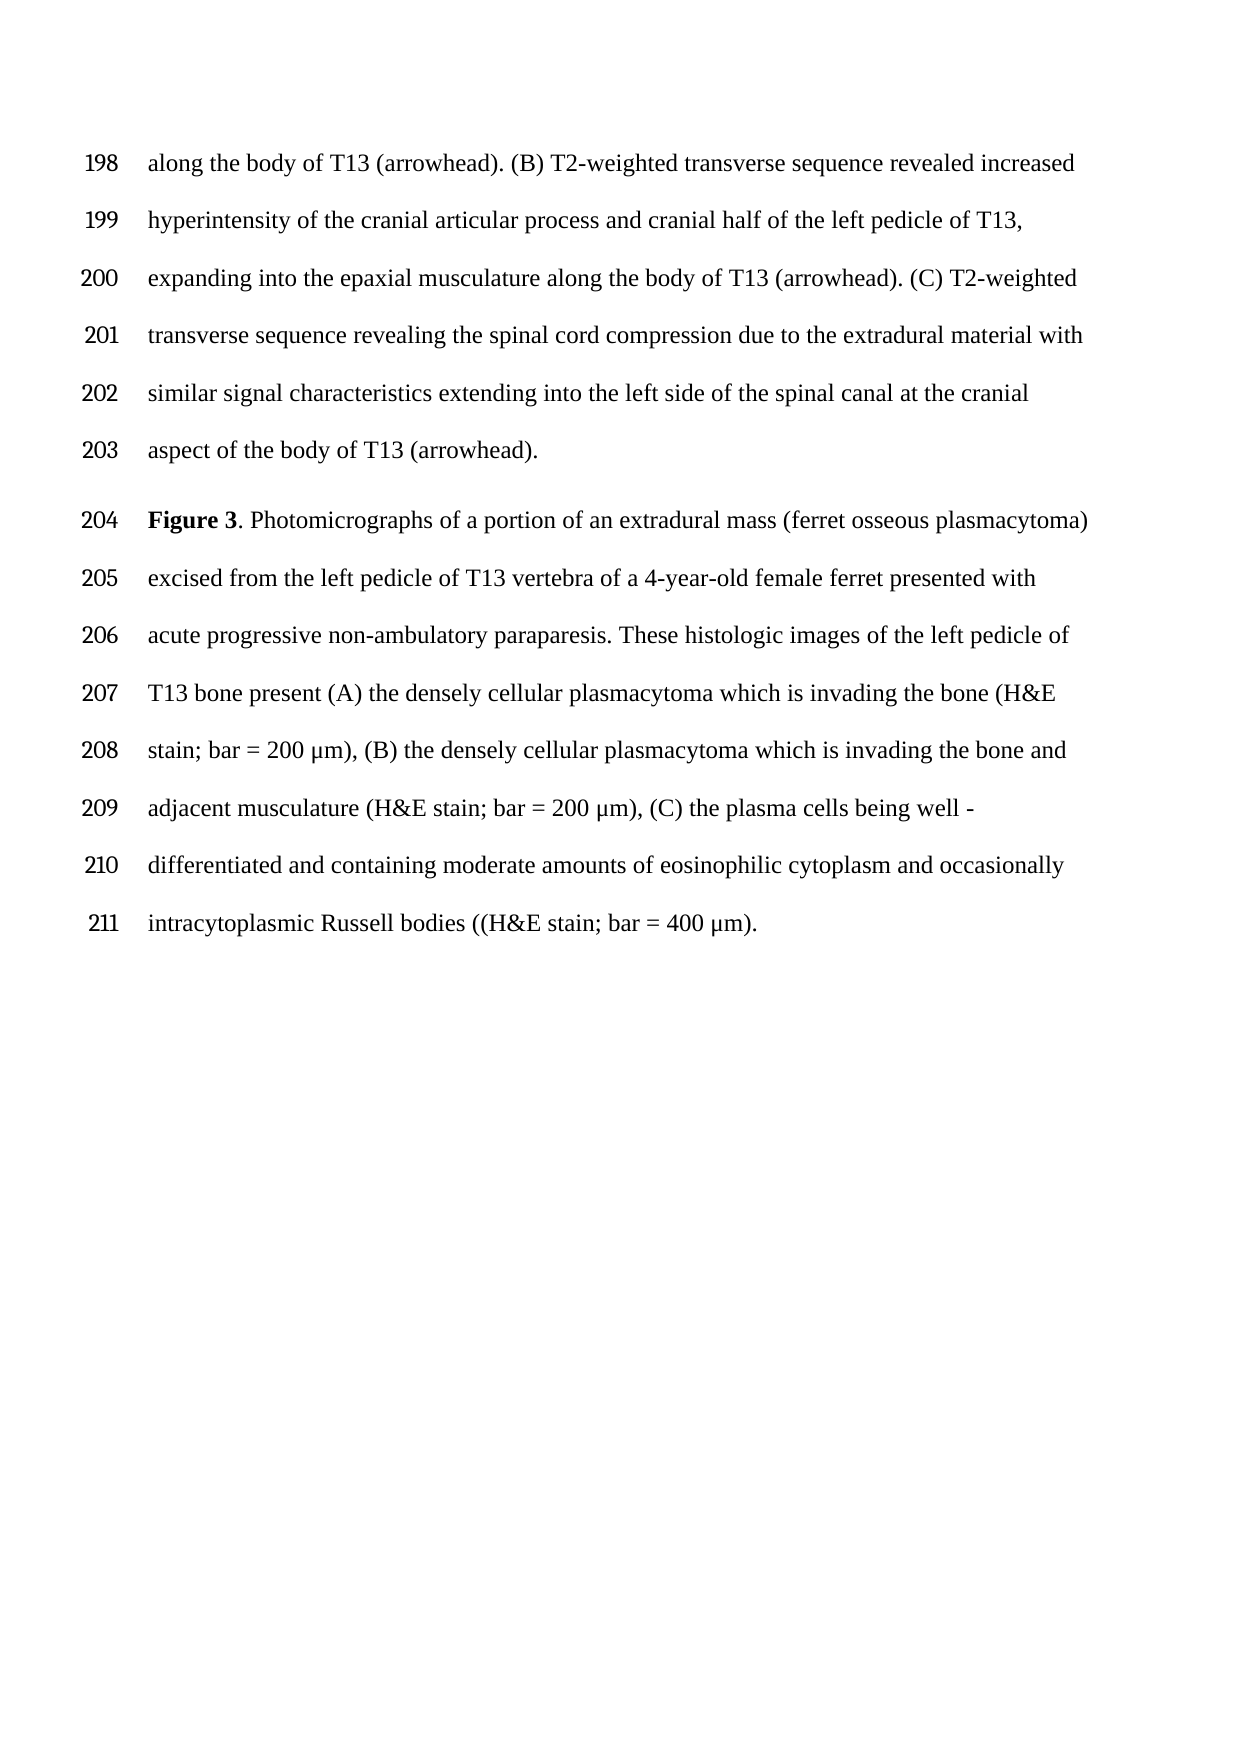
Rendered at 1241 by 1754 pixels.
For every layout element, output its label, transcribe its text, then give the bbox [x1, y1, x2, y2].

text Figure 3. Photomicrographs of a portion of an extradural mass (ferret osseous plasmacytoma) excised from the left pedicle of T13 vertebra of a 4-year-old female ferret presented with acute progressive non-ambulatory paraparesis. These histologic images of the left pedicle of T13 bone present (A) the densely cellular plasmacytoma which is invading the bone (H&E stain; bar = 200 μm), (B) the densely cellular plasmacytoma which is invading the bone and adjacent musculature (H&E stain; bar = 200 μm), (C) the plasma cells being well -differentiated and containing moderate amounts of eosinophilic cytoplasm and occasionally intracytoplasmic Russell bodies ((H&E stain; bar = 400 μm). [148, 505, 1092, 936]
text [148, 148, 1092, 464]
